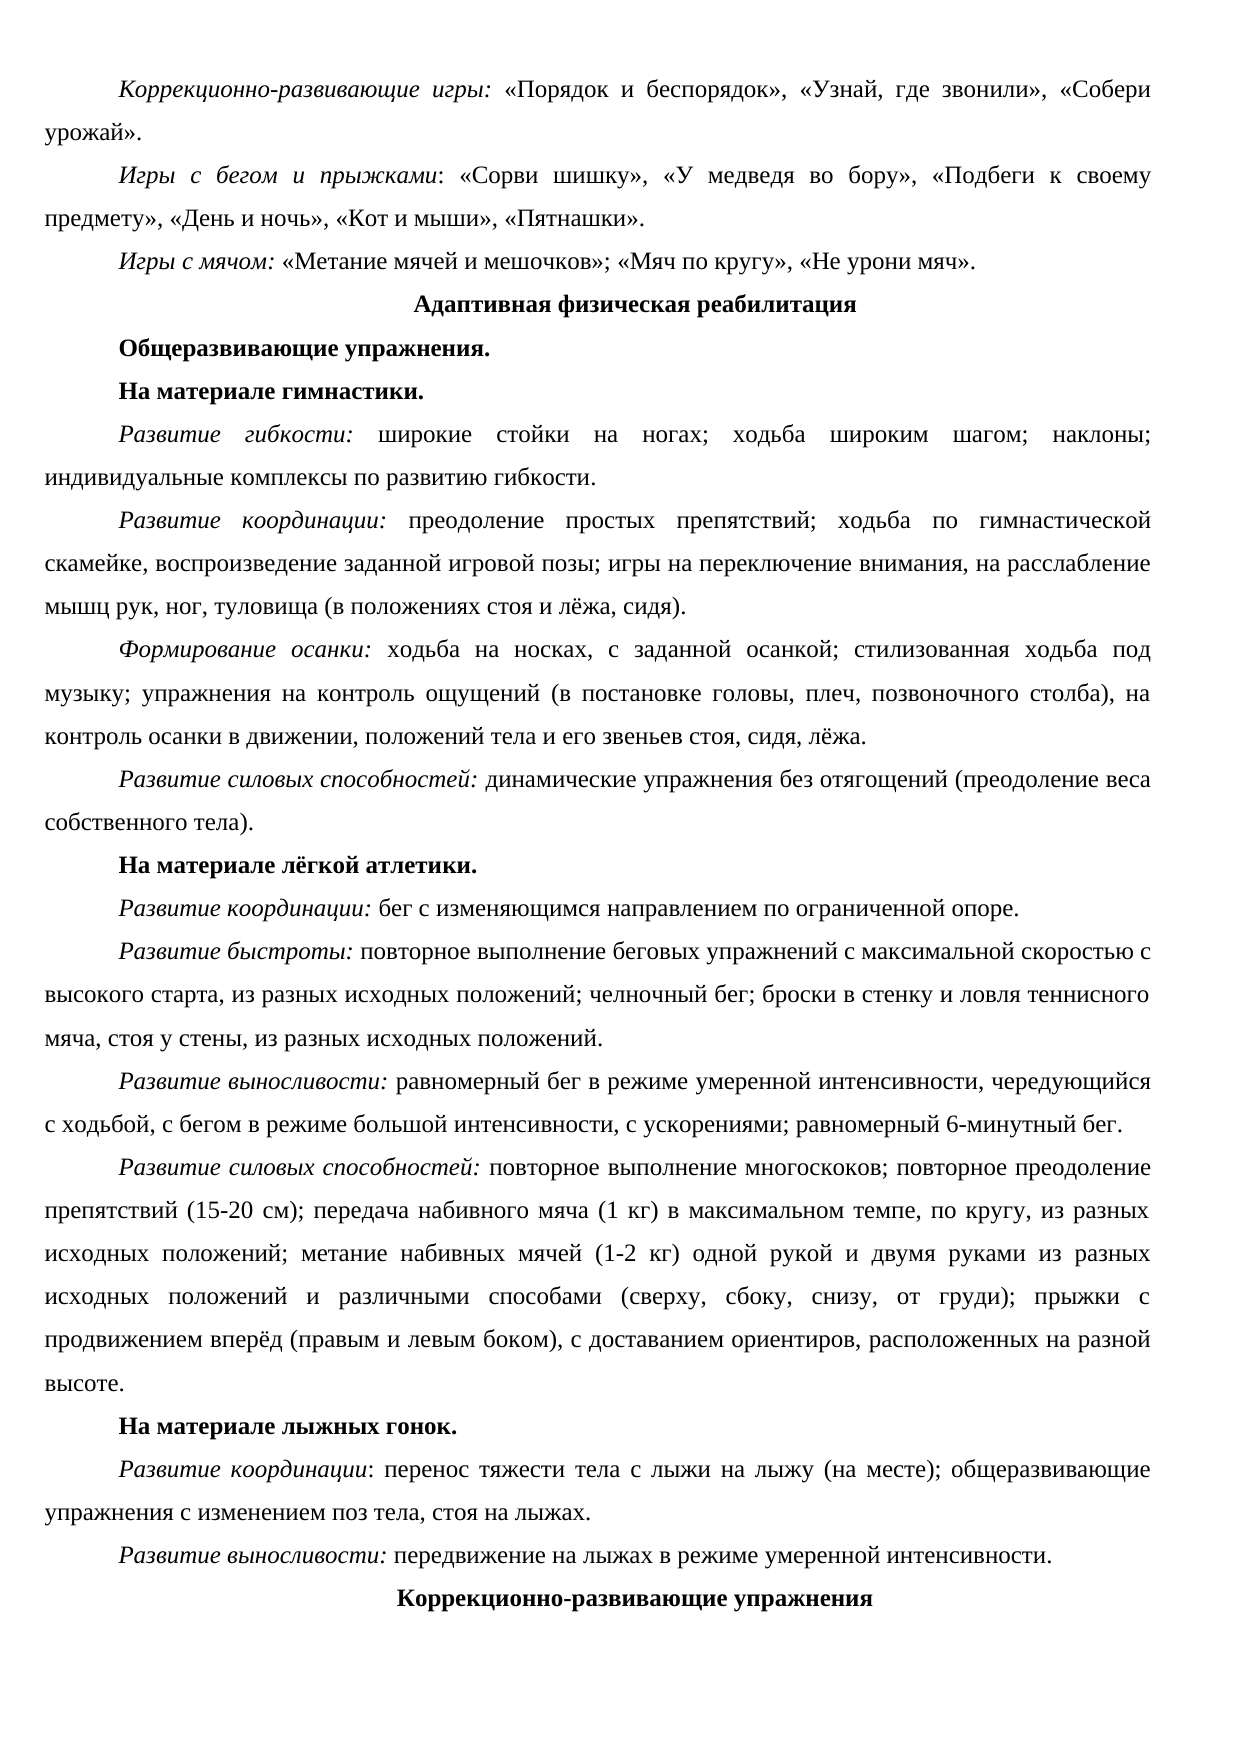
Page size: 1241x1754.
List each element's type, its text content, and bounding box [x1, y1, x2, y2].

text На материале лёгкой атлетики. [44, 850, 1152, 879]
text На материале лыжных гонок. [44, 1411, 1152, 1439]
text Адаптивная физическая реабилитация [44, 289, 1152, 318]
text Развитие координации: перенос тяжести тела с лыжи на лыжу (на месте); общеразвивающие упражнения с изменением поз тела, стоя на лыжах. [44, 1454, 1152, 1526]
text Коррекционно-развивающие игры: «Порядок и беспорядок», «Узнай, где звонили», «Собери урожай». [44, 74, 1152, 146]
text Формирование осанки: ходьба на носках, с заданной осанкой; стилизованная ходьба под музыку; упражнения на контроль ощущений (в постановке головы, плеч, позвоночного столба), на контроль осанки в движении, положений тела и его звеньев стоя, сидя, лёжа. [44, 634, 1152, 749]
text На материале гимнастики. [44, 376, 1152, 404]
text Развитие быстроты: повторное выполнение беговых упражнений с максимальной скоростью с высокого старта, из разных исходных положений; челночный бег; броски в стенку и ловля теннисного мяча, стоя у стены, из разных исходных положений. [44, 936, 1152, 1051]
text Игры с бегом и прыжками: «Сорви шишку», «У медведя во бору», «Подбеги к своему предмету», «День и ночь», «Кот и мыши», «Пятнашки». [44, 160, 1152, 232]
text Развитие координации: бег с изменяющимся направлением по ограниченной опоре. [44, 893, 1152, 922]
text Развитие координации: преодоление простых препятствий; ходьба по гимнастической скамейке, воспроизведение заданной игровой позы; игры на переключение внимания, на расслабление мышц рук, ног, туловища (в положениях стоя и лёжа, сидя). [44, 505, 1152, 620]
text Игры с мячом: «Метание мячей и мешочков»; «Мяч по кругу», «Не урони мяч». [44, 246, 1152, 275]
text Развитие выносливости: передвижение на лыжах в режиме умеренной интенсивности. [44, 1540, 1152, 1569]
text Развитие гибкости: широкие стойки на ногах; ходьба широким шагом; наклоны; индивидуальные комплексы по развитию гибкости. [44, 419, 1152, 491]
text Развитие силовых способностей: повторное выполнение многоскоков; повторное преодоление препятствий (15-20 см); передача набивного мяча (1 кг) в максимальном темпе, по кругу, из разных исходных положений; метание набивных мячей (1-2 кг) одной рукой и двумя руками из разных исходных положений и различными способами (сверху, сбоку, снизу, от груди); прыжки с продвижением вперёд (правым и левым боком), с доставанием ориентиров, расположенных на разной высоте. [44, 1152, 1152, 1396]
text Развитие силовых способностей: динамические упражнения без отягощений (преодоление веса собственного тела). [44, 764, 1152, 836]
text Развитие выносливости: равномерный бег в режиме умеренной интенсивности, чередующийся с ходьбой, с бегом в режиме большой интенсивности, с ускорениями; равномерный 6-минутный бег. [44, 1066, 1152, 1138]
text Коррекционно-развивающие упражнения [44, 1583, 1152, 1612]
text Общеразвивающие упражнения. [44, 333, 1152, 361]
